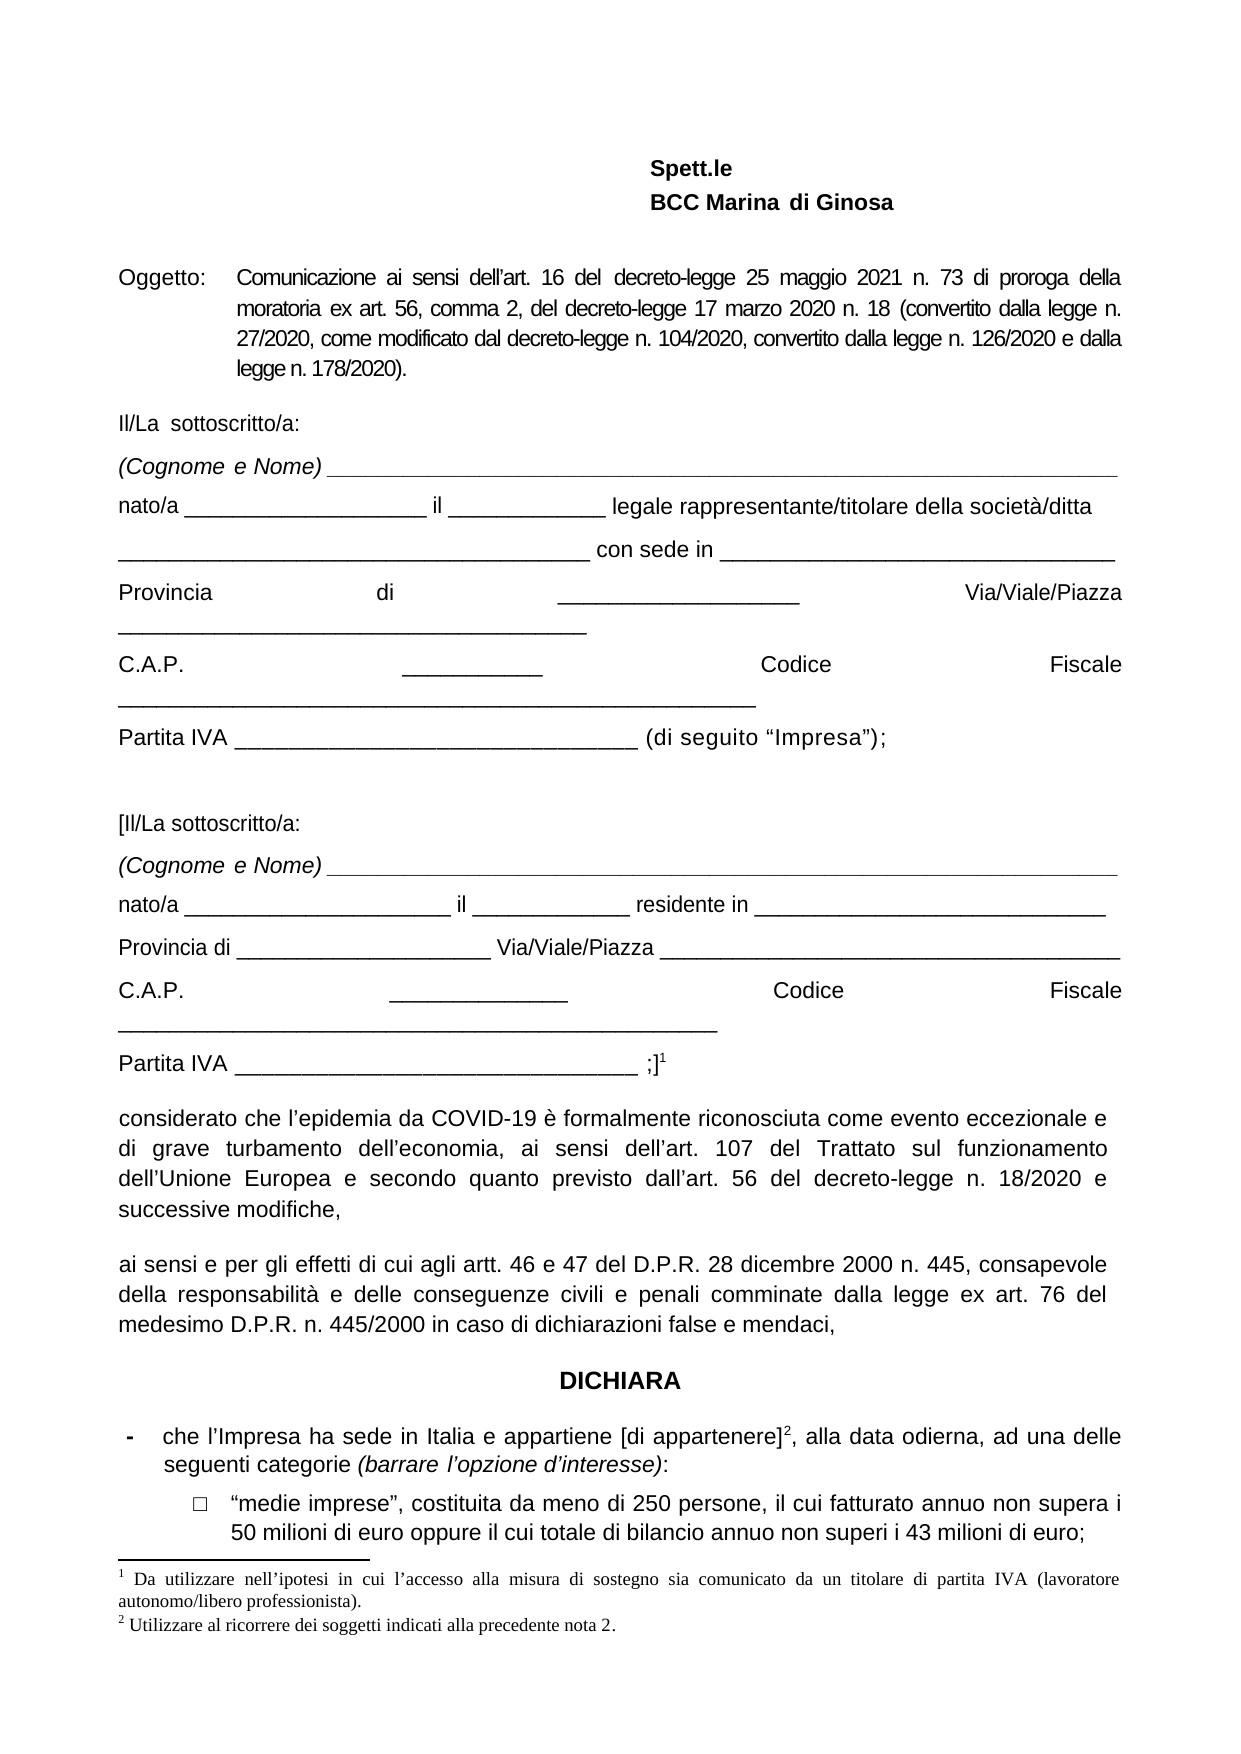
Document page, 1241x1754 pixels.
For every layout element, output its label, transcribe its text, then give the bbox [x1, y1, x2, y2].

text (Cognome e Nome) ______________________________________________________________ [118, 852, 1122, 879]
text (Cognome e Nome) ______________________________________________________________ [118, 453, 1122, 479]
text Provincia di _____________________ Via/Viale/Piazza ______________________________________ [118, 934, 1122, 960]
text Spett.le [650, 155, 1122, 181]
text Provincia di ___________________ Via/Viale/Piazza ______________________________________ [118, 578, 1122, 635]
text C.A.P. ___________ Codice Fiscale __________________________________________________ [118, 651, 1122, 708]
text _____________________________________ con sede in _______________________________ [118, 536, 1122, 562]
text Il/La sottoscritto/a: [118, 410, 1122, 436]
text [Il/La sottoscritto/a: [118, 810, 1122, 836]
text Oggetto: Comunicazione ai sensi dell’art. 16 del decreto-legge 25 maggio 2021 n. 73 di proroga della moratoria ex art. 56, comma 2, del decreto-legge 17 marzo 2020 n. 18 (convertito dalla legge n. 27/2020, come modificato dal decreto-legge n. 104/2020, convertito dalla legge n. 126/2020 e dalla legge n. 178/2020). [118, 264, 1122, 381]
text DICHIARA [118, 1366, 1122, 1395]
list che l’Impresa ha sede in Italia e appartiene [di appartenere], alla data odierna, ad una delle seguenti categorie (barrare l’opzione d’interesse): [126, 1420, 1122, 1478]
text nato/a ____________________ il _____________ legale rappresentante/titolare della società/ditta [118, 492, 1122, 519]
text C.A.P. ______________ Codice Fiscale _______________________________________________ [118, 977, 1122, 1033]
list “medie imprese”, costituita da meno di 250 persone, il cui fatturato annuo non supera i 50 milioni di euro oppure il cui totale di bilancio annuo non superi i 43 milioni di euro; [193, 1490, 1122, 1545]
text ai sensi e per gli effetti di cui agli artt. 46 e 47 del D.P.R. 28 dicembre 2000 n. 445, consapevole della responsabilità e delle conseguenze civili e penali comminate dalla legge ex art. 76 del medesimo D.P.R. n. 445/2000 in caso di dichiarazioni false e mendaci, [118, 1251, 1108, 1337]
text BCC Marina di Ginosa [650, 194, 1107, 214]
text considerato che l’epidemia da COVID-19 è formalmente riconosciuta come evento eccezionale e di grave turbamento dell’economia, ai sensi dell’art. 107 del Trattato sul funzionamento dell’Unione Europea e secondo quanto previsto dall’art. 56 del decreto-legge n. 18/2020 e successive modifiche, [118, 1105, 1108, 1222]
text nato/a ______________________ il _____________ residente in _____________________________ [118, 891, 1122, 918]
text Partita IVA ______________________________ (di seguito “Impresa”); [118, 724, 1122, 751]
text Partita IVA ______________________________ ;] [118, 1050, 1122, 1076]
